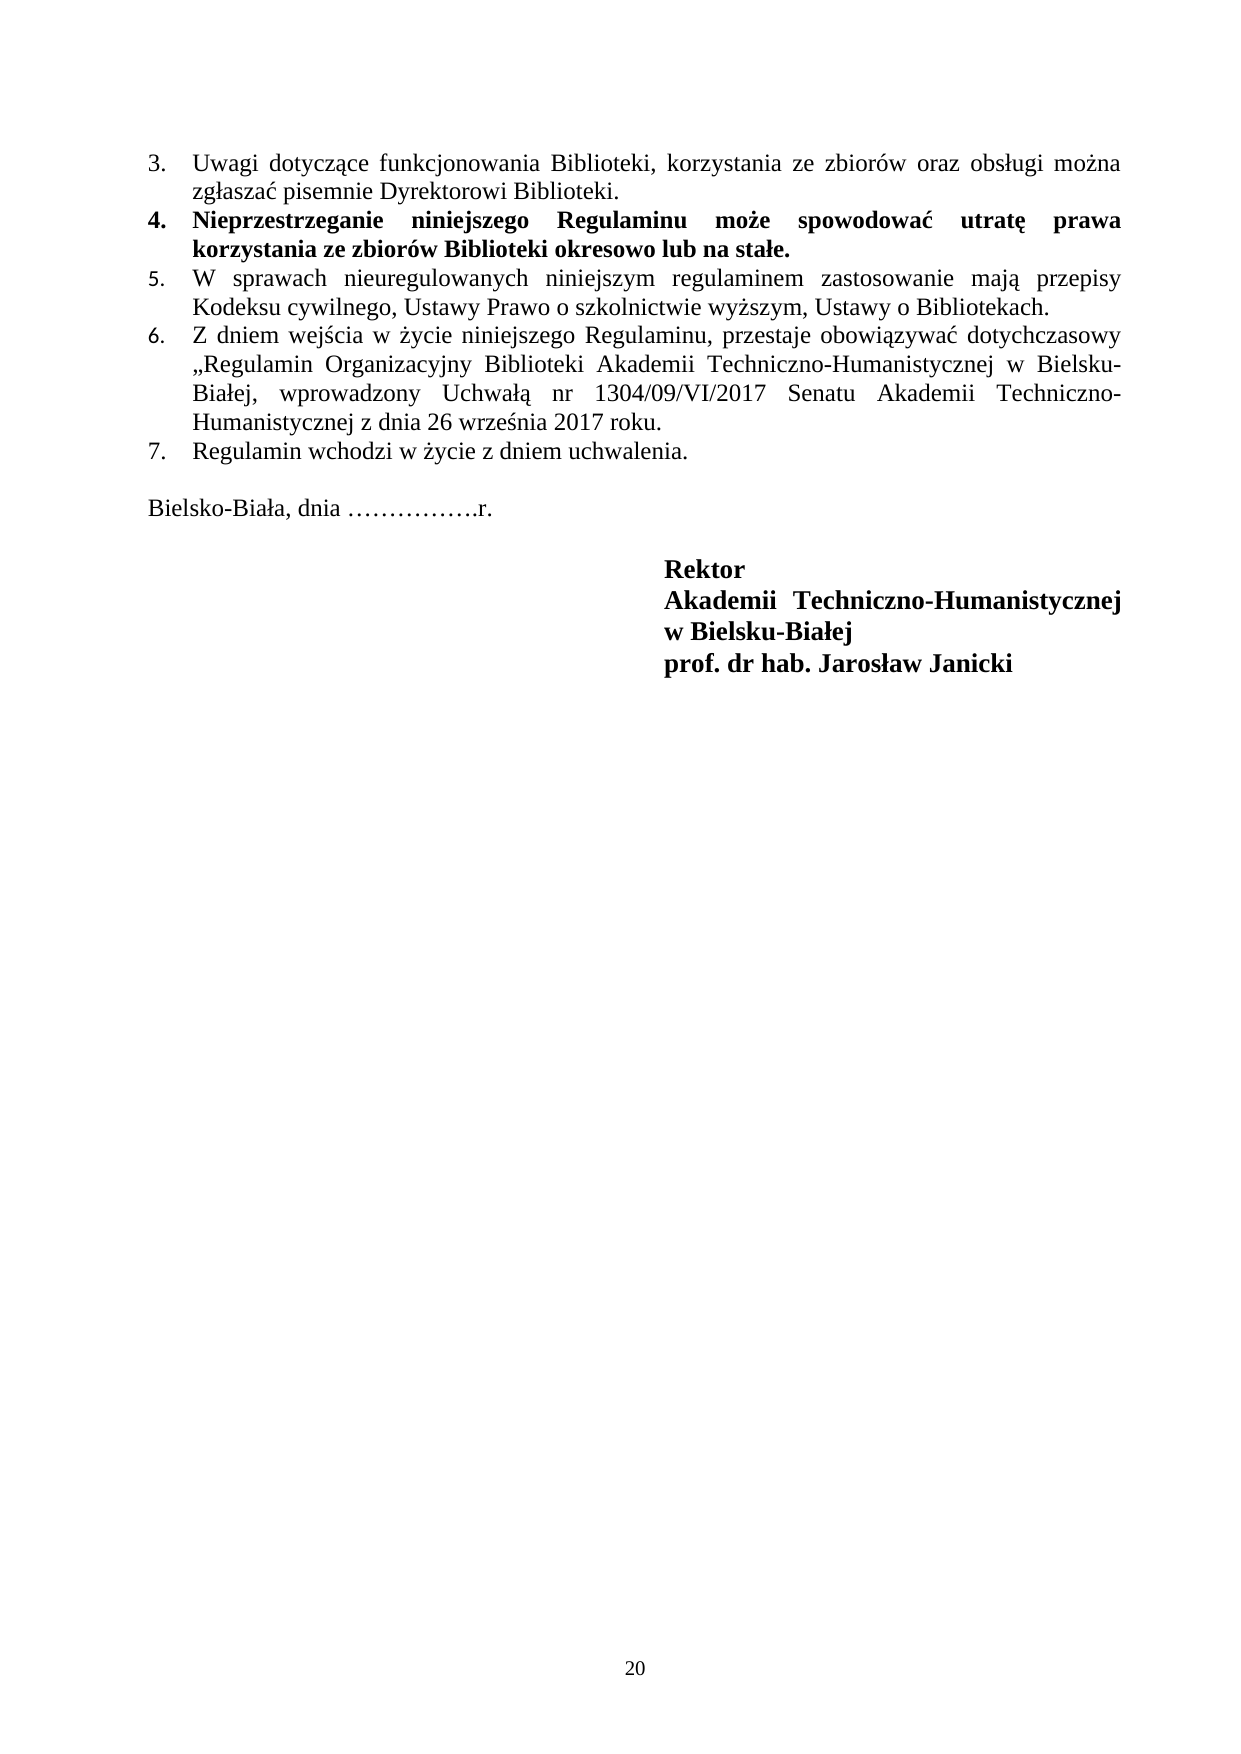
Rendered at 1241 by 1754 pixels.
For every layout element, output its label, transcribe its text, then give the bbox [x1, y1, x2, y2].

list Uwagi dotyczące funkcjonowania Biblioteki, korzystania ze zbiorów oraz obsługi można zgłaszać pisemnie Dyrektorowi Biblioteki. [148, 148, 1122, 205]
text prof. dr hab. Jarosław Janicki [590, 647, 1122, 678]
list Z dniem wejścia w życie niniejszego Regulaminu, przestaje obowiązywać dotychczasowy „Regulamin Organizacyjny Biblioteki Akademii Techniczno-Humanistycznej w Bielsku-Białej, wprowadzony Uchwałą nr 1304/09/VI/2017 Senatu Akademii Techniczno- Humanistycznej z dnia 26 września 2017 roku. [148, 321, 1122, 436]
text Bielsko-Biała, dnia …………….r. [148, 493, 1122, 522]
list W sprawach nieuregulowanych niniejszym regulaminem zastosowanie mają przepisy Kodeksu cywilnego, Ustawy Prawo o szkolnictwie wyższym, Ustawy o Bibliotekach. [148, 263, 1122, 321]
list Regulamin wchodzi w życie z dniem uchwalenia. [148, 436, 1122, 464]
list Nieprzestrzeganie niniejszego Regulaminu może spowodować utratę prawa korzystania ze zbiorów Biblioteki okresowo lub na stałe. [148, 205, 1122, 263]
text Rektor Akademii Techniczno-Humanistycznej w Bielsku-Białej [664, 553, 1122, 647]
